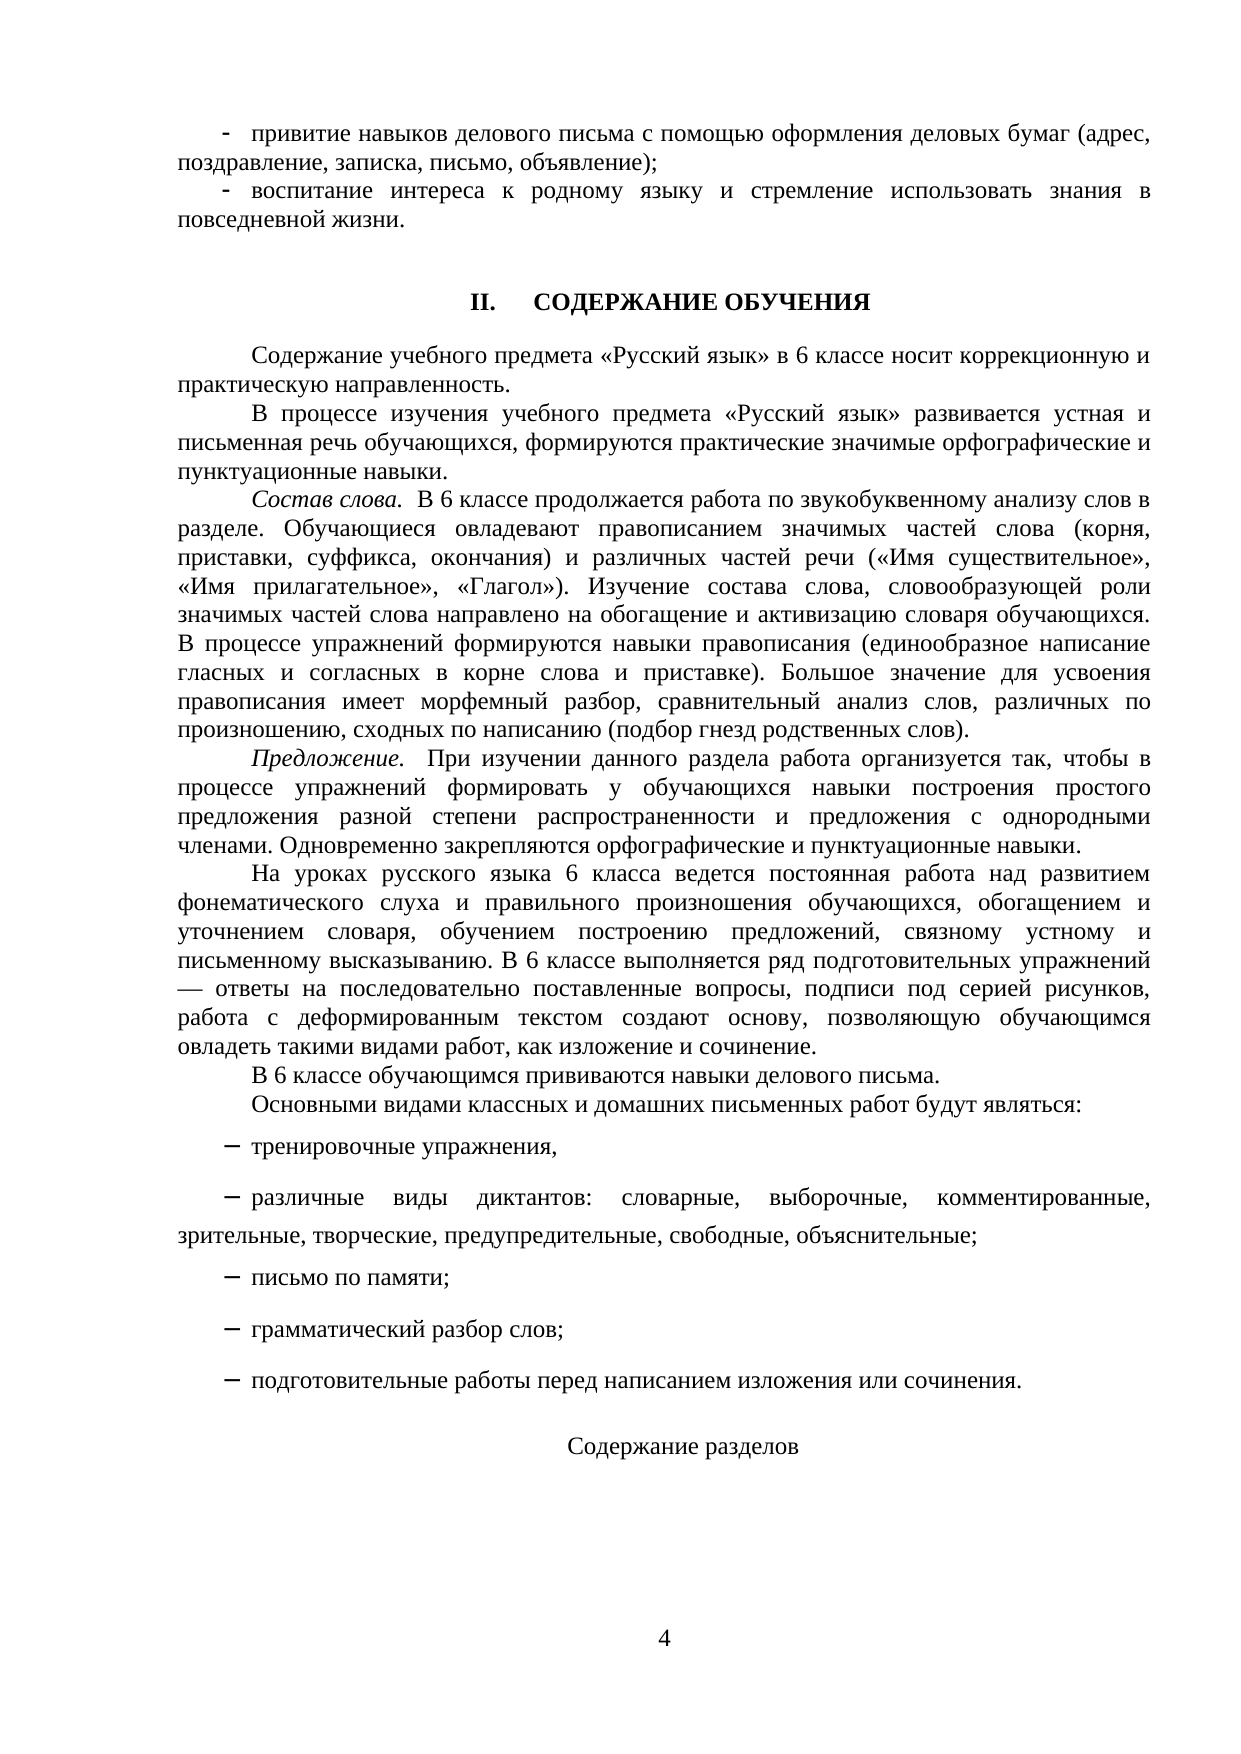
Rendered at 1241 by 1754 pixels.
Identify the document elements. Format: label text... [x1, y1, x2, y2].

list тренировочные упражнения, [177, 1118, 1152, 1169]
text Содержание учебного предмета «Русский язык» в 6 классе носит коррекционную и практическую направленность. [177, 341, 1152, 398]
text Основными видами классных и домашних письменных работ будут являться: [177, 1089, 1152, 1117]
list грамматический разбор слов; [177, 1300, 1152, 1351]
subtitle СОДЕРЖАНИЕ ОБУЧЕНИЯ [215, 287, 1152, 316]
list привитие навыков делового письма с помощью оформления деловых бумаг (адрес, поздравление, записка, письмо, объявление); [177, 118, 1152, 176]
text Содержание разделов [215, 1431, 1152, 1460]
list различные виды диктантов: словарные, выборочные, комментированные, зрительные, творческие, предупредительные, свободные, объяснительные; [177, 1169, 1152, 1249]
text Состав слова. В 6 классе продолжается работа по звукобуквенному анализу слов в разделе. Обучающиеся овладевают правописанием значимых частей слова (корня, приставки, суффикса, окончания) и различных частей речи («Имя существительное», «Имя прилагательное», «Глагол»). Изучение состава слова, словообразующей роли значимых частей слова направлено на обогащение и активизацию словаря обучающихся. В процессе упражнений формируются навыки правописания (единообразное написание гласных и согласных в корне слова и приставке). Большое значение для усвоения правописания имеет морфемный разбор, сравнительный анализ слов, различных по произношению, сходных по написанию (подбор гнезд родственных слов). [177, 484, 1152, 743]
text Предложение. При изучении данного раздела работа организуется так, чтобы в процессе упражнений формировать у обучающихся навыки построения простого предложения разной степени распространенности и предложения с однородными членами. Одновременно закрепляются орфографические и пунктуационные навыки. [177, 743, 1152, 858]
list письмо по памяти; [177, 1249, 1152, 1300]
list воспитание интереса к родному языку и стремление использовать знания в повседневной жизни. [177, 176, 1152, 233]
list подготовительные работы перед написанием изложения или сочинения. [177, 1351, 1152, 1403]
text На уроках русского языка 6 класса ведется постоянная работа над развитием фонематического слуха и правильного произношения обучающихся, обогащением и уточнением словаря, обучением построению предложений, связному устному и письменному высказыванию. В 6 классе выполняется ряд подготовительных упражнений — ответы на последовательно поставленные вопросы, подписи под серией рисунков, работа с деформированным текстом создают основу, позволяющую обучающимся овладеть такими видами работ, как изложение и сочинение. [177, 858, 1152, 1060]
text В 6 классе обучающимся прививаются навыки делового письма. [177, 1060, 1152, 1089]
text В процессе изучения учебного предмета «Русский язык» развивается устная и письменная речь обучающихся, формируются практические значимые орфографические и пунктуационные навыки. [177, 398, 1152, 484]
